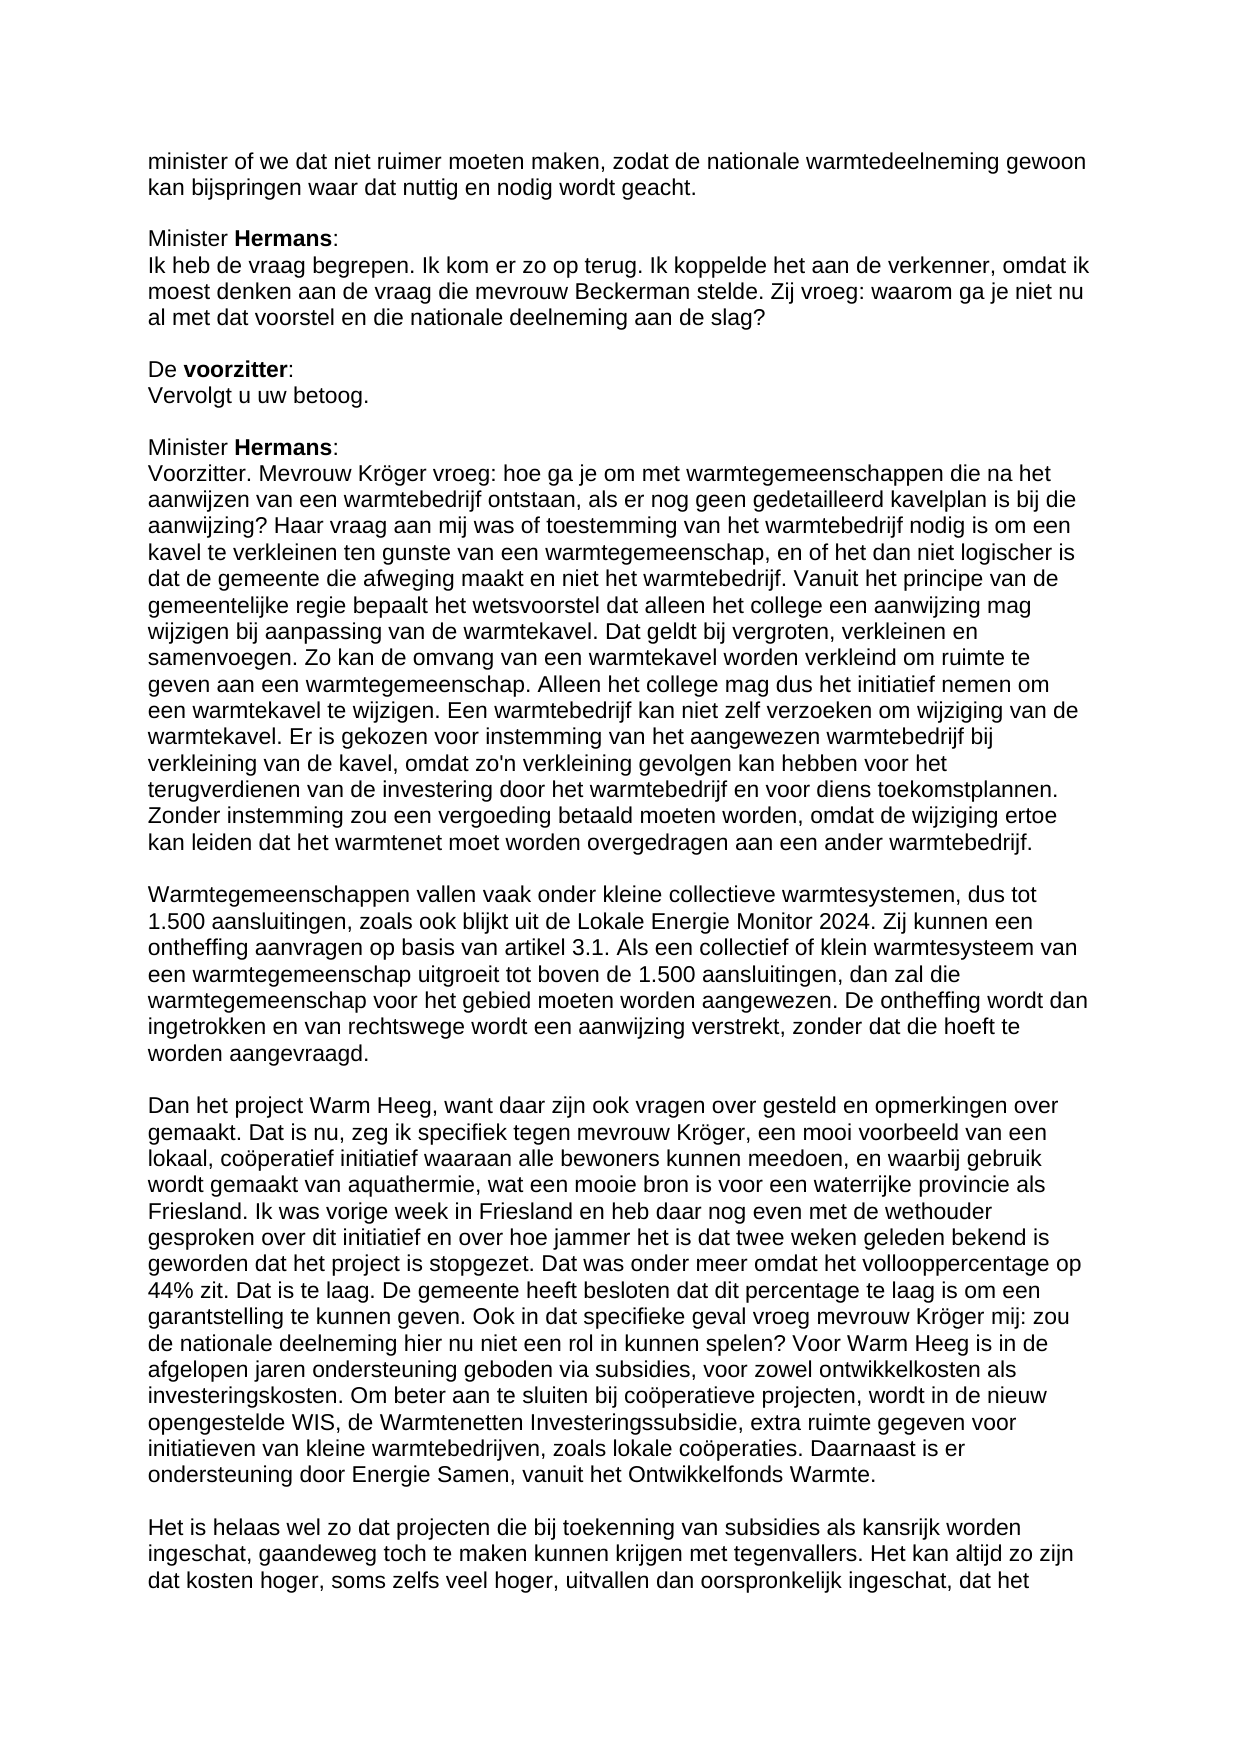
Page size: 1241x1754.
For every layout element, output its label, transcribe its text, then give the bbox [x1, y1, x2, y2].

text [148, 433, 1093, 1593]
text De voorzitter: Vervolgt u uw betoog. [148, 356, 1093, 408]
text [148, 148, 1093, 200]
text Minister Hermans: Ik heb de vraag begrepen. Ik kom er zo op terug. Ik koppelde het aan de verkenner, omdat ik moest denken aan de vraag die mevrouw Beckerman stelde. Zij vroeg: waarom ga je niet nu al met dat voorstel en die nationale deelneming aan de slag? [148, 225, 1093, 331]
